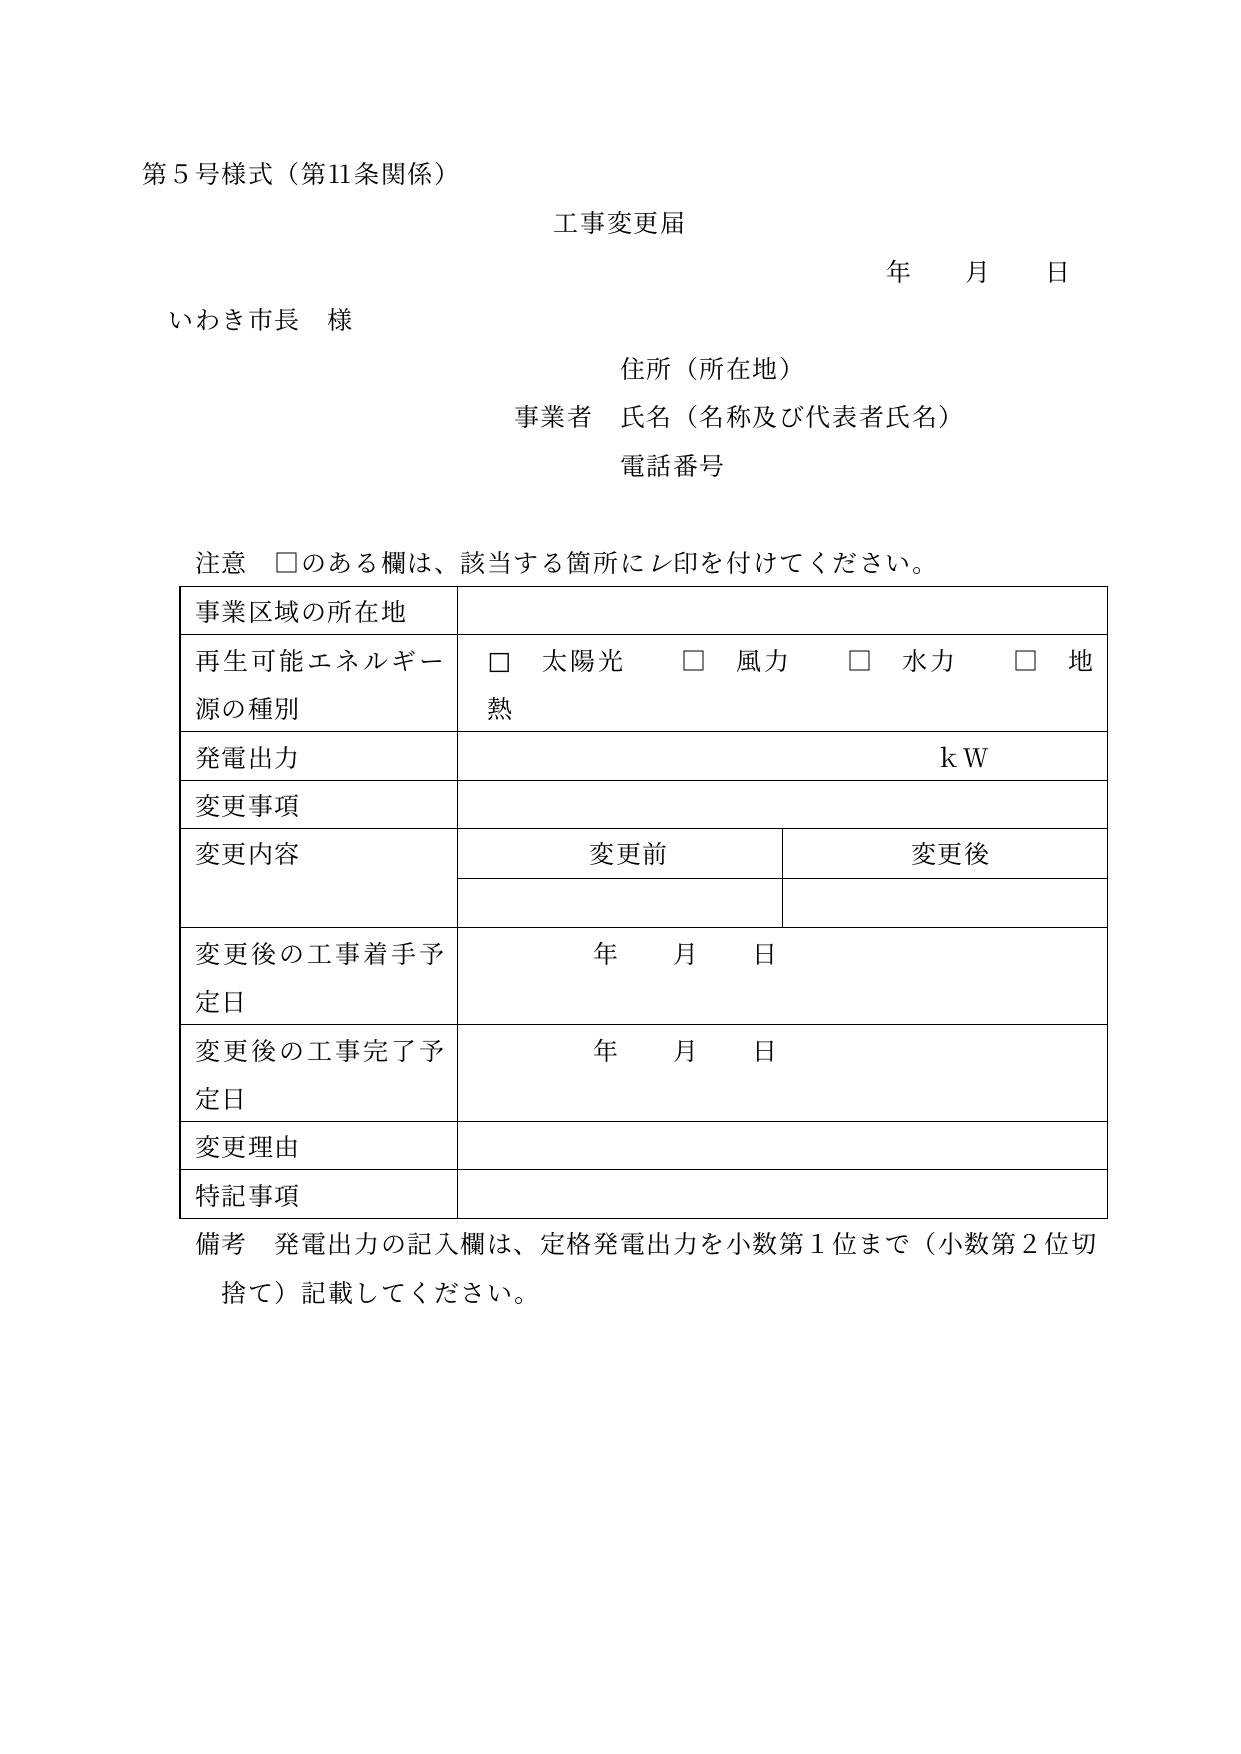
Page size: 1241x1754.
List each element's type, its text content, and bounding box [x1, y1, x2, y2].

text 電話番号＠＠＠＠＠＠＠＠＠＠＠＠＠＠ [142, 440, 1098, 489]
text 工事変更届 [142, 197, 1098, 246]
table_cell [458, 1170, 1107, 1218]
text 住所（所在地）＠＠＠＠＠＠＠＠＠＠＠ [142, 343, 1098, 392]
text いわき市長 様 [168, 294, 1098, 343]
table_cell 変更後 [783, 829, 1107, 877]
table_cell 年 月 日 [458, 928, 1107, 1024]
table_cell [458, 781, 1107, 828]
text 注意 □のある欄は、該当する箇所にレ印を付けてください。 [168, 537, 1098, 586]
text 第５号様式（第11条関係） [142, 149, 1098, 197]
table_cell 年 月 日 [458, 1025, 1107, 1121]
table_cell 特記事項 [181, 1170, 457, 1218]
table_cell 変更前 [458, 829, 782, 877]
table_cell [783, 879, 1107, 927]
table_cell 変更理由 [181, 1122, 457, 1169]
table_cell 変更内容 [181, 829, 457, 927]
table_cell □ 太陽光 □ 風力 □ 水力 □ 地熱 □ バイオマス □ その他の再生可能エネルギー源 [458, 635, 1107, 731]
text 備考 発電出力の記入欄は、定格発電出力を小数第１位まで（小数第２位切捨て）記載してください。 [182, 1219, 1098, 1316]
table_cell [458, 1122, 1107, 1169]
table_cell ｋＷ [458, 732, 1107, 779]
table_header [458, 587, 1107, 634]
text 事業者 氏名（名称及び代表者氏名）＠＠＠＠＠ [142, 392, 1098, 440]
table_cell [458, 879, 782, 927]
table_cell 発電出力 [181, 732, 457, 779]
table_cell 変更後の工事完了予定日 [181, 1025, 457, 1121]
table_cell 再生可能エネルギー源の種別 [181, 635, 457, 731]
table_cell 変更事項 [181, 781, 457, 828]
table_header 事業区域の所在地 [181, 587, 457, 634]
text 年 月 日＠ [142, 246, 1098, 294]
table_cell 変更後の工事着手予定日 [181, 928, 457, 1024]
